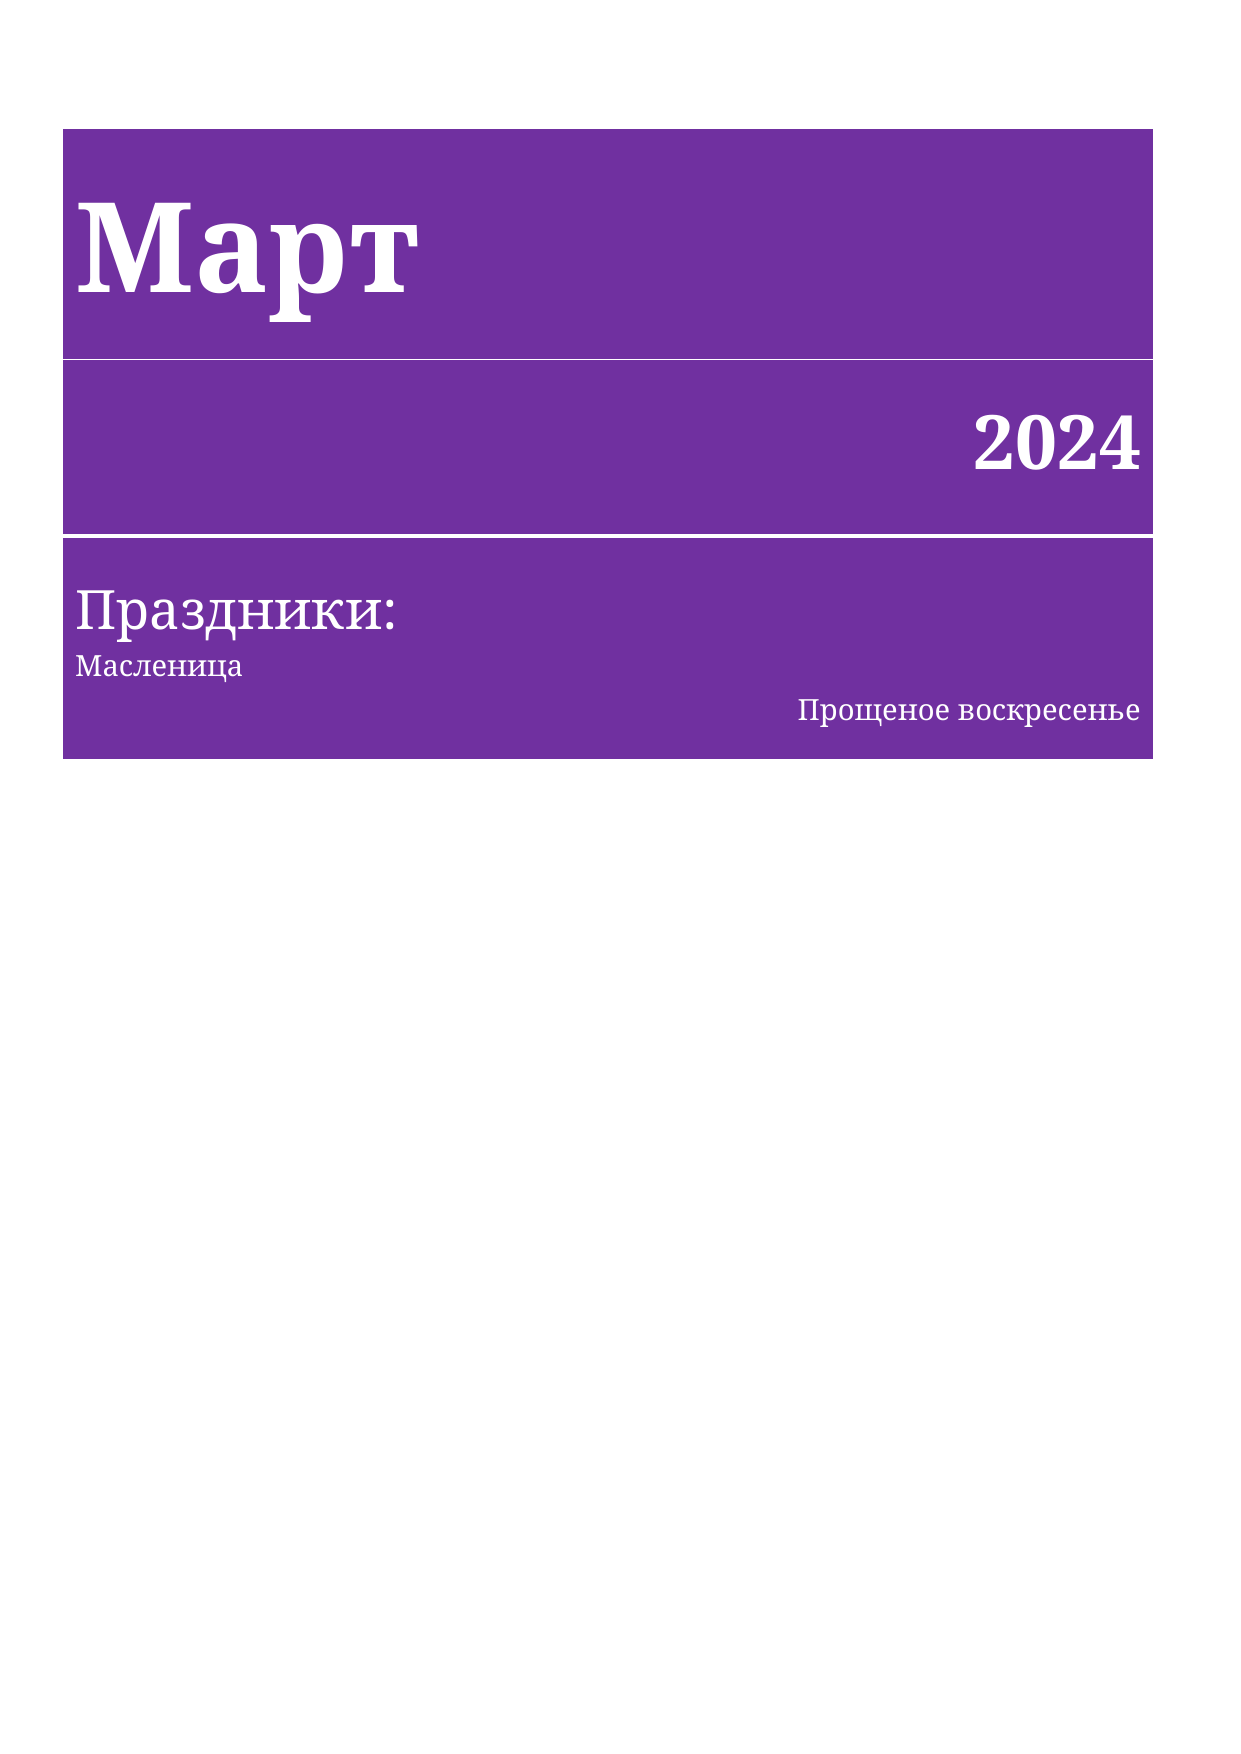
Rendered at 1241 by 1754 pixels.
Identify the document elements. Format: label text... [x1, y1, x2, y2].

table_cell Праздники: Масленица Прощеное воскресенье [63, 538, 1153, 759]
table_cell 2024 [63, 360, 1153, 534]
table_header Март [63, 129, 1153, 359]
